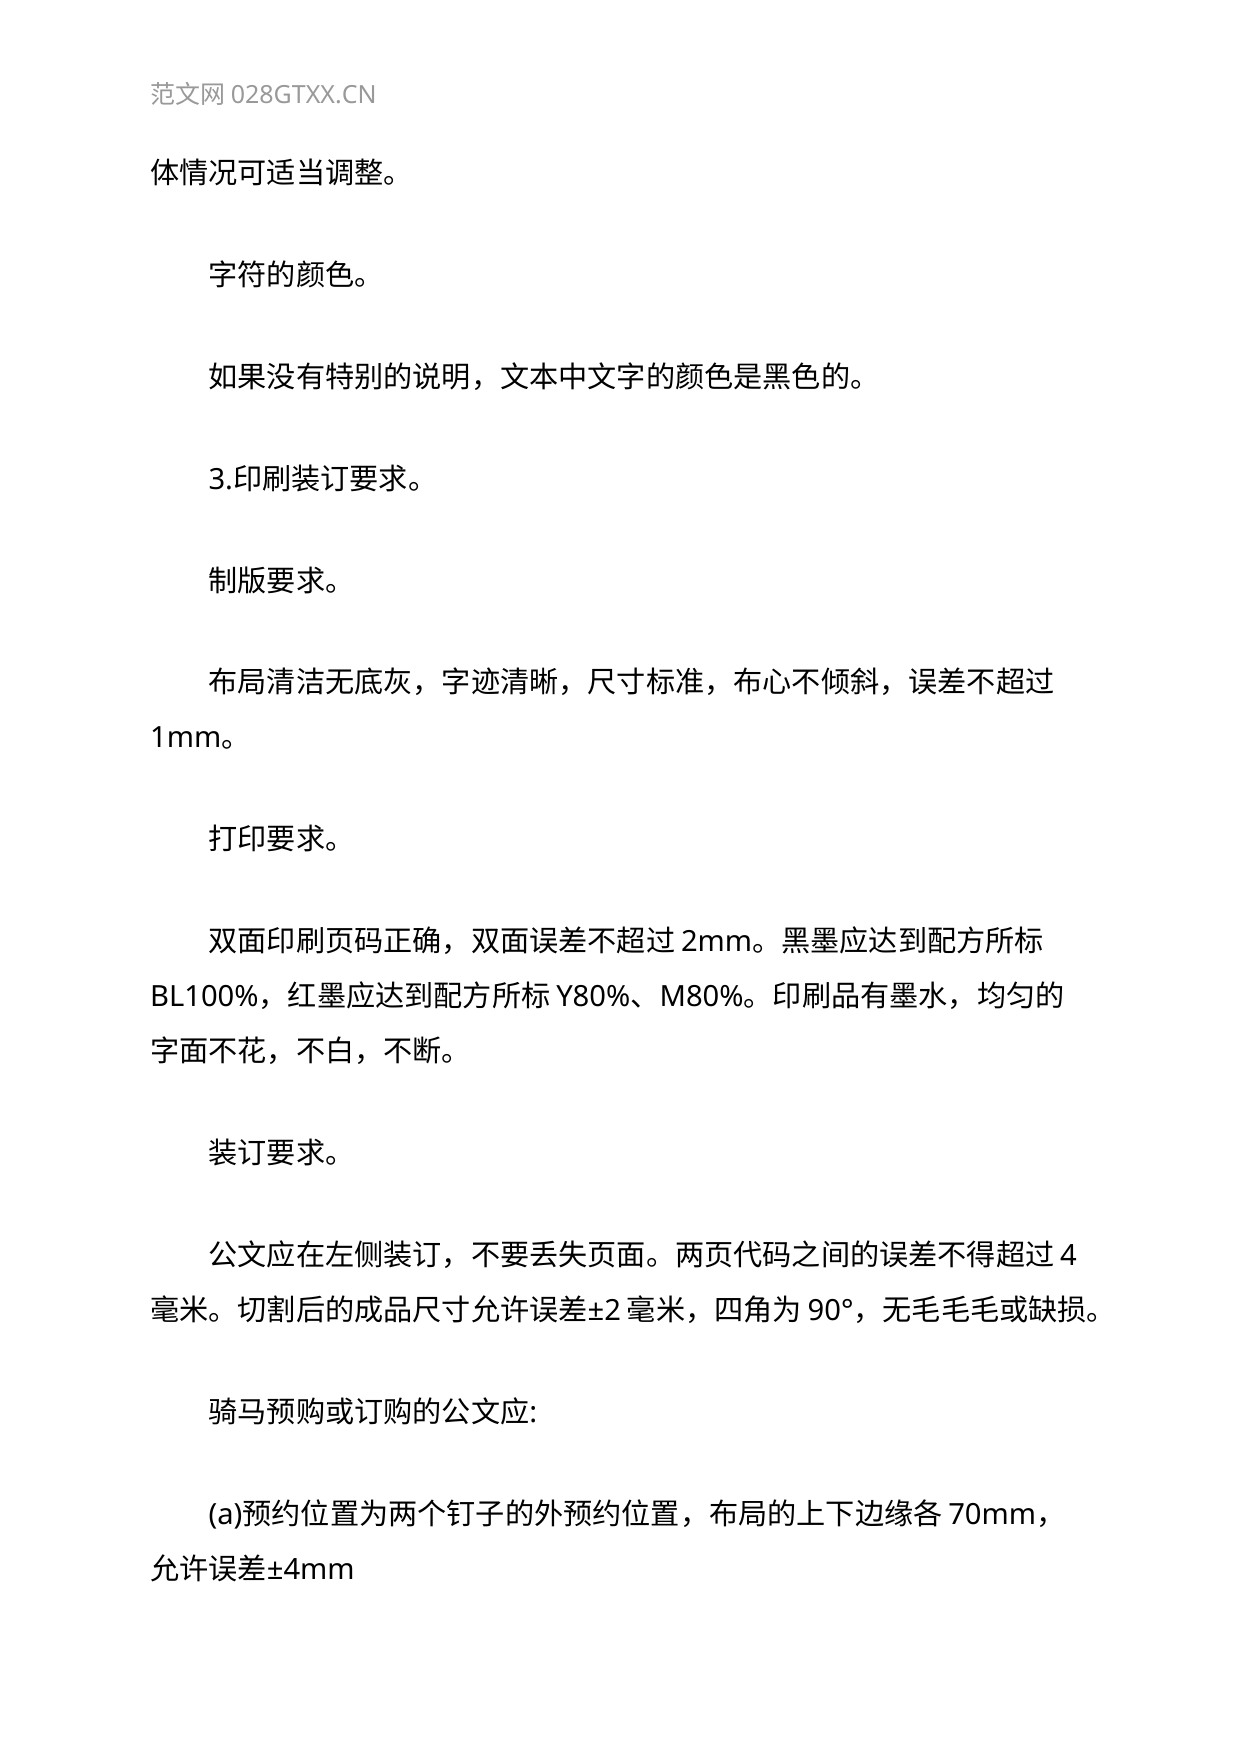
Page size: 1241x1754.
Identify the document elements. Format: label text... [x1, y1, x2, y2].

text 公文应在左侧装订，不要丢失页面。两页代码之间的误差不得超过4毫米。切割后的成品尺寸允许误差±2毫米，四角为90°，无毛毛毛或缺损。 [150, 1231, 1090, 1329]
text 打印要求。 [150, 816, 1090, 858]
text 如果没有特别的说明，文本中文字的颜色是黑色的。 [150, 353, 1090, 396]
text 装订要求。 [150, 1129, 1090, 1172]
text 制版要求。 [150, 557, 1090, 599]
text 骑马预购或订购的公文应: [150, 1388, 1090, 1431]
text 双面印刷页码正确，双面误差不超过2mm。黑墨应达到配方所标BL100%，红墨应达到配方所标Y80%、M80%。印刷品有墨水，均匀的字面不花，不白，不断。 [150, 918, 1090, 1070]
text 字符的颜色。 [150, 252, 1090, 294]
text (a)预约位置为两个钉子的外预约位置，布局的上下边缘各70mm，允许误差±4mm [150, 1490, 1090, 1588]
text 布局清洁无底灰，字迹清晰，尺寸标准，布心不倾斜，误差不超过1mm。 [150, 659, 1090, 756]
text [150, 150, 1090, 192]
text 3.印刷装订要求。 [150, 455, 1090, 498]
